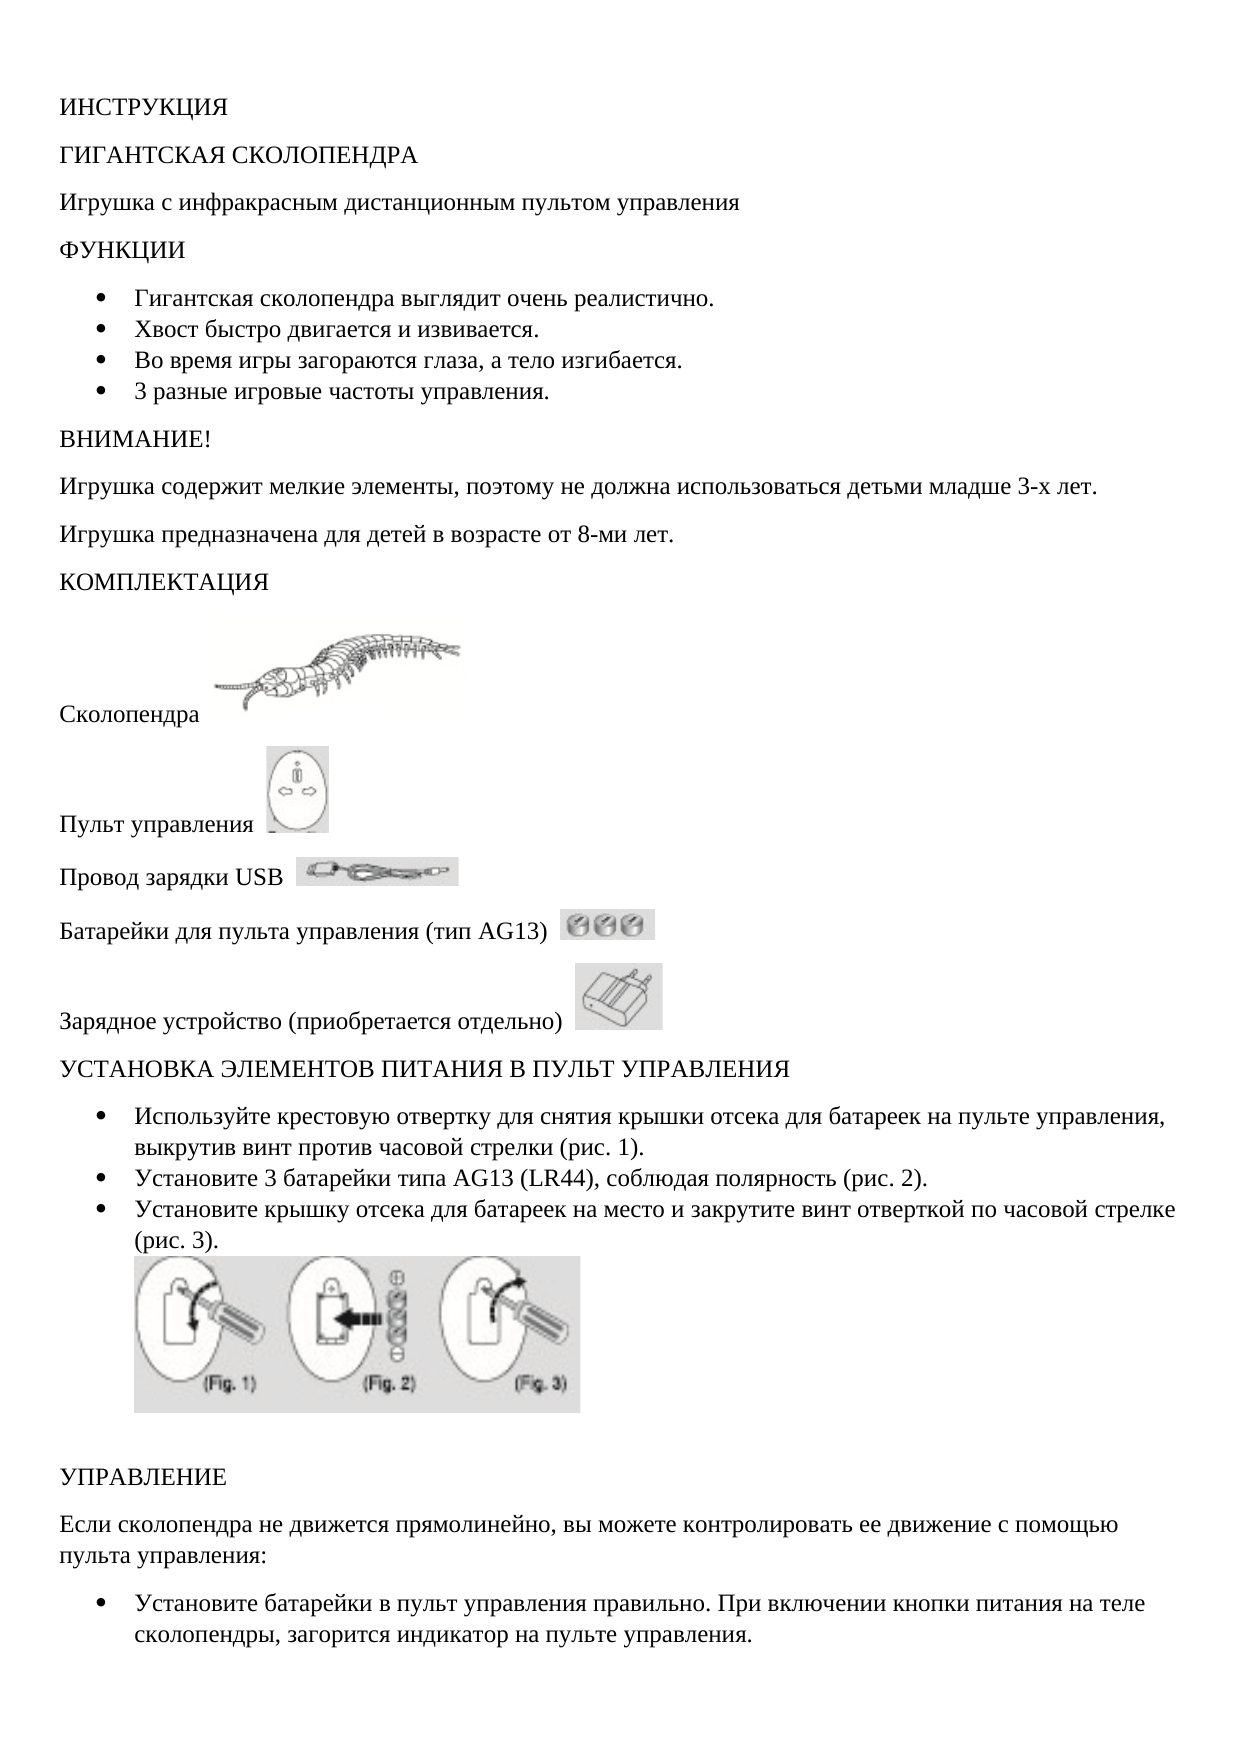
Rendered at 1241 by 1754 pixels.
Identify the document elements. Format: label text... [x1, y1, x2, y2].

text ФУНКЦИИ [59, 235, 1181, 264]
list 3 разные игровые частоты управления. [97, 376, 1181, 405]
list Установите 3 батарейки типа AG13 (LR44), соблюдая полярность (рис. 2). [97, 1163, 1181, 1192]
list Гигантская сколопендра выглядит очень реалистично. [97, 283, 1181, 312]
text Если сколопендра не движется прямолинейно, вы можете контролировать ее движение с помощью пульта управления: [59, 1509, 1181, 1569]
text КОМПЛЕКТАЦИЯ [59, 567, 1181, 596]
text ГИГАНТСКАЯ СКОЛОПЕНДРА [59, 140, 1181, 168]
text ВНИМАНИЕ! [59, 424, 1181, 452]
picture [296, 857, 459, 886]
picture [212, 614, 467, 723]
picture [266, 746, 329, 833]
text Игрушка с инфракрасным дистанционным пультом управления [59, 187, 1181, 216]
text УПРАВЛЕНИЕ [59, 1462, 1181, 1491]
list Установите крышку отсека для батареек на место и закрутите винт отверткой по часовой стрелке (рис. 3). [97, 1194, 1181, 1254]
picture [134, 1256, 581, 1413]
list Хвост быстро двигается и извивается. [97, 314, 1181, 343]
text Игрушка содержит мелкие элементы, поэтому не должна использоваться детьми младше 3-х лет. [59, 471, 1181, 500]
picture [575, 963, 663, 1030]
text Батарейки для пульта управления (тип AG13) [59, 909, 1181, 945]
text УСТАНОВКА ЭЛЕМЕНТОВ ПИТАНИЯ В ПУЛЬТ УПРАВЛЕНИЯ [59, 1054, 1181, 1082]
text Зарядное устройство (приобретается отдельно) [59, 964, 1181, 1035]
list Используйте крестовую отвертку для снятия крышки отсека для батареек на пульте управления, выкрутив винт против часовой стрелки (рис. 1). [97, 1101, 1181, 1161]
text Провод зарядки USB [59, 857, 1181, 891]
list Установите батарейки в пульт управления правильно. При включении кнопки питания на теле сколопендры, загорится индикатор на пульте управления. [97, 1588, 1181, 1648]
text Пульт управления [59, 747, 1181, 838]
list Во время игры загораются глаза, а тело изгибается. [97, 345, 1181, 374]
picture [560, 909, 656, 940]
text Сколопендра [59, 614, 1181, 728]
text Игрушка предназначена для детей в возрасте от 8-ми лет. [59, 519, 1181, 548]
text ИНСТРУКЦИЯ [59, 92, 1181, 121]
